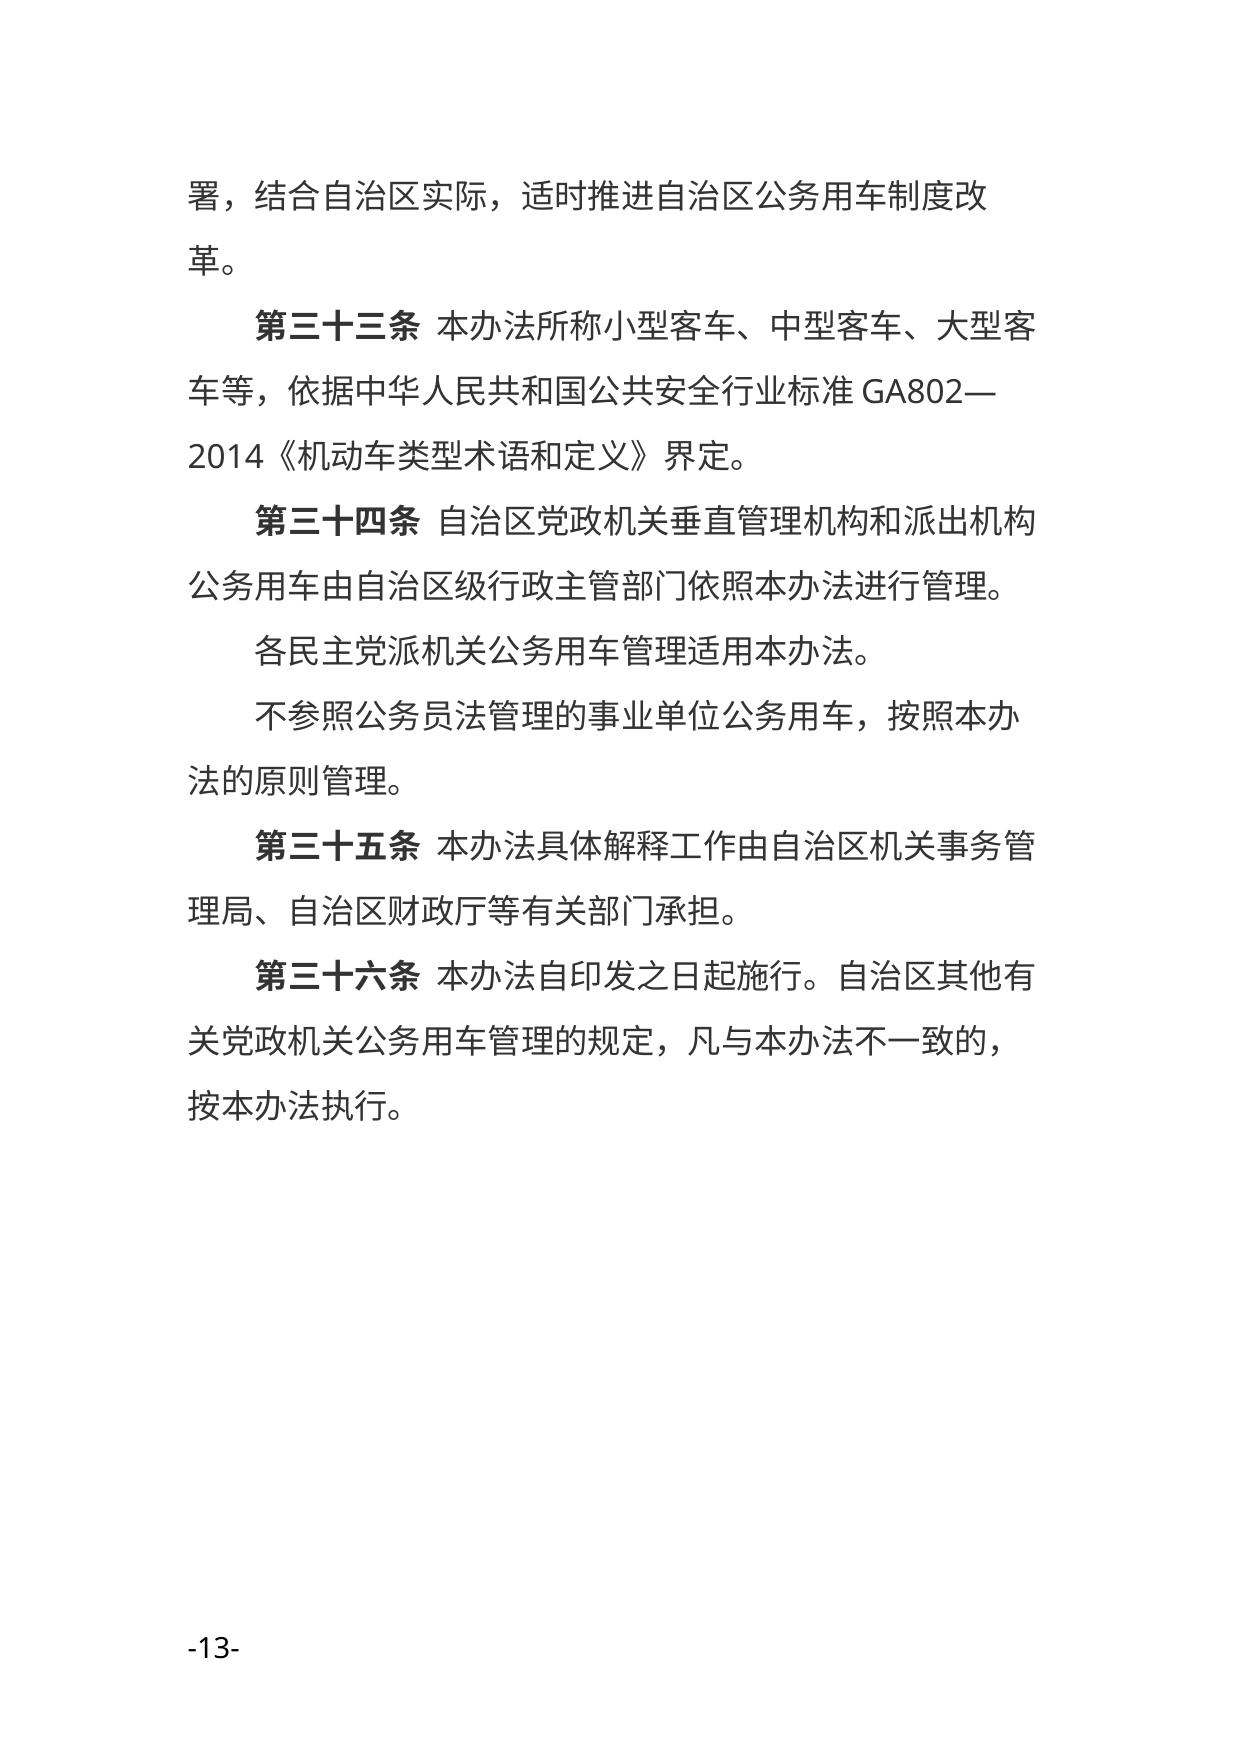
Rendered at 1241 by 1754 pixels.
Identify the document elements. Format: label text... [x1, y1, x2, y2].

text 第三十四条 自治区党政机关垂直管理机构和派出机构公务用车由自治区级行政主管部门依照本办法进行管理。 [187, 487, 1053, 617]
text 第三十五条 本办法具体解释工作由自治区机关事务管理局、自治区财政厅等有关部门承担。 [187, 812, 1053, 942]
text 第三十三条 本办法所称小型客车、中型客车、大型客车等，依据中华人民共和国公共安全行业标准GA802—2014《机动车类型术语和定义》界定。 [187, 292, 1053, 487]
text 不参照公务员法管理的事业单位公务用车，按照本办法的原则管理。 [187, 682, 1053, 812]
text 第三十六条 本办法自印发之日起施行。自治区其他有关党政机关公务用车管理的规定，凡与本办法不一致的，按本办法执行。 [187, 942, 1053, 1137]
text 各民主党派机关公务用车管理适用本办法。 [187, 617, 1053, 682]
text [187, 162, 1053, 292]
